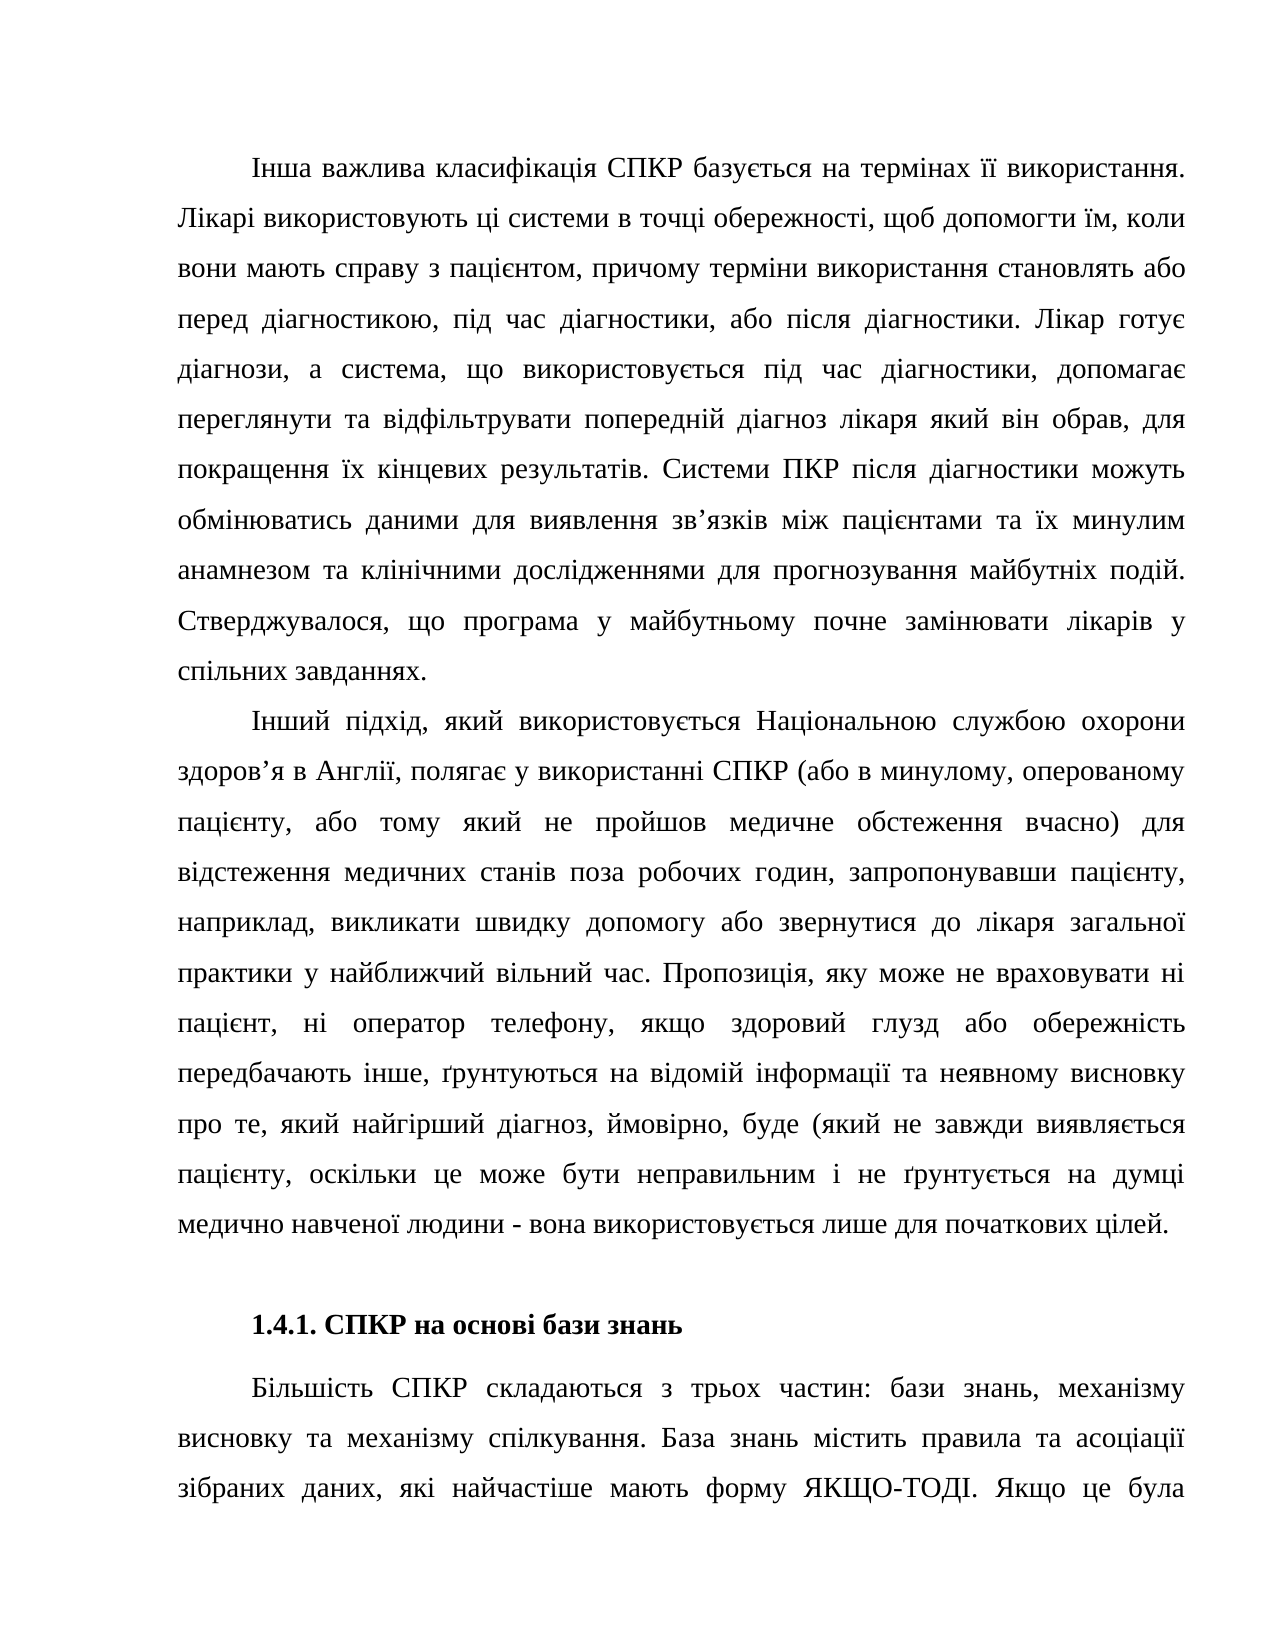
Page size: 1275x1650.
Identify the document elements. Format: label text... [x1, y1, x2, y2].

text 1.4.1. СПКР на основі бази знань [177, 1307, 1186, 1341]
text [177, 1370, 1186, 1504]
text Інша важлива класифікація СПКР базується на термінах її використання. Лікарі використовують ці системи в точці обережності, щоб допомогти їм, коли вони мають справу з пацієнтом, причому терміни використання становлять або перед діагностикою, під час діагностики, або після діагностики. Лікар готує діагнози, а система, що використовується під час діагностики, допомагає переглянути та відфільтрувати попередній діагноз лікаря який він обрав, для покращення їх кінцевих результатів. Системи ПКР після діагностики можуть обмінюватись даними для виявлення зв’язків між пацієнтами та їх минулим анамнезом та клінічними дослідженнями для прогнозування майбутніх подій. Стверджувалося, що програма у майбутньому почне замінювати лікарів у спільних завданнях. [177, 150, 1186, 686]
text Інший підхід, який використовується Національною службою охорони здоров’я в Англії, полягає у використанні СПКР (або в минулому, оперованому пацієнту, або тому який не пройшов медичне обстеження вчасно) для відстеження медичних станів поза робочих годин, запропонувавши пацієнту, наприклад, викликати швидку допомогу або звернутися до лікаря загальної практики у найближчий вільний час. Пропозиція, яку може не враховувати ні пацієнт, ні оператор телефону, якщо здоровий глузд або обережність передбачають інше, ґрунтуються на відомій інформації та неявному висновку про те, який найгірший діагноз, ймовірно, буде (який не завжди виявляється пацієнту, оскільки це може бути неправильним і не ґрунтується на думці медично навченої людини - вона використовується лише для початкових цілей. [177, 703, 1186, 1240]
